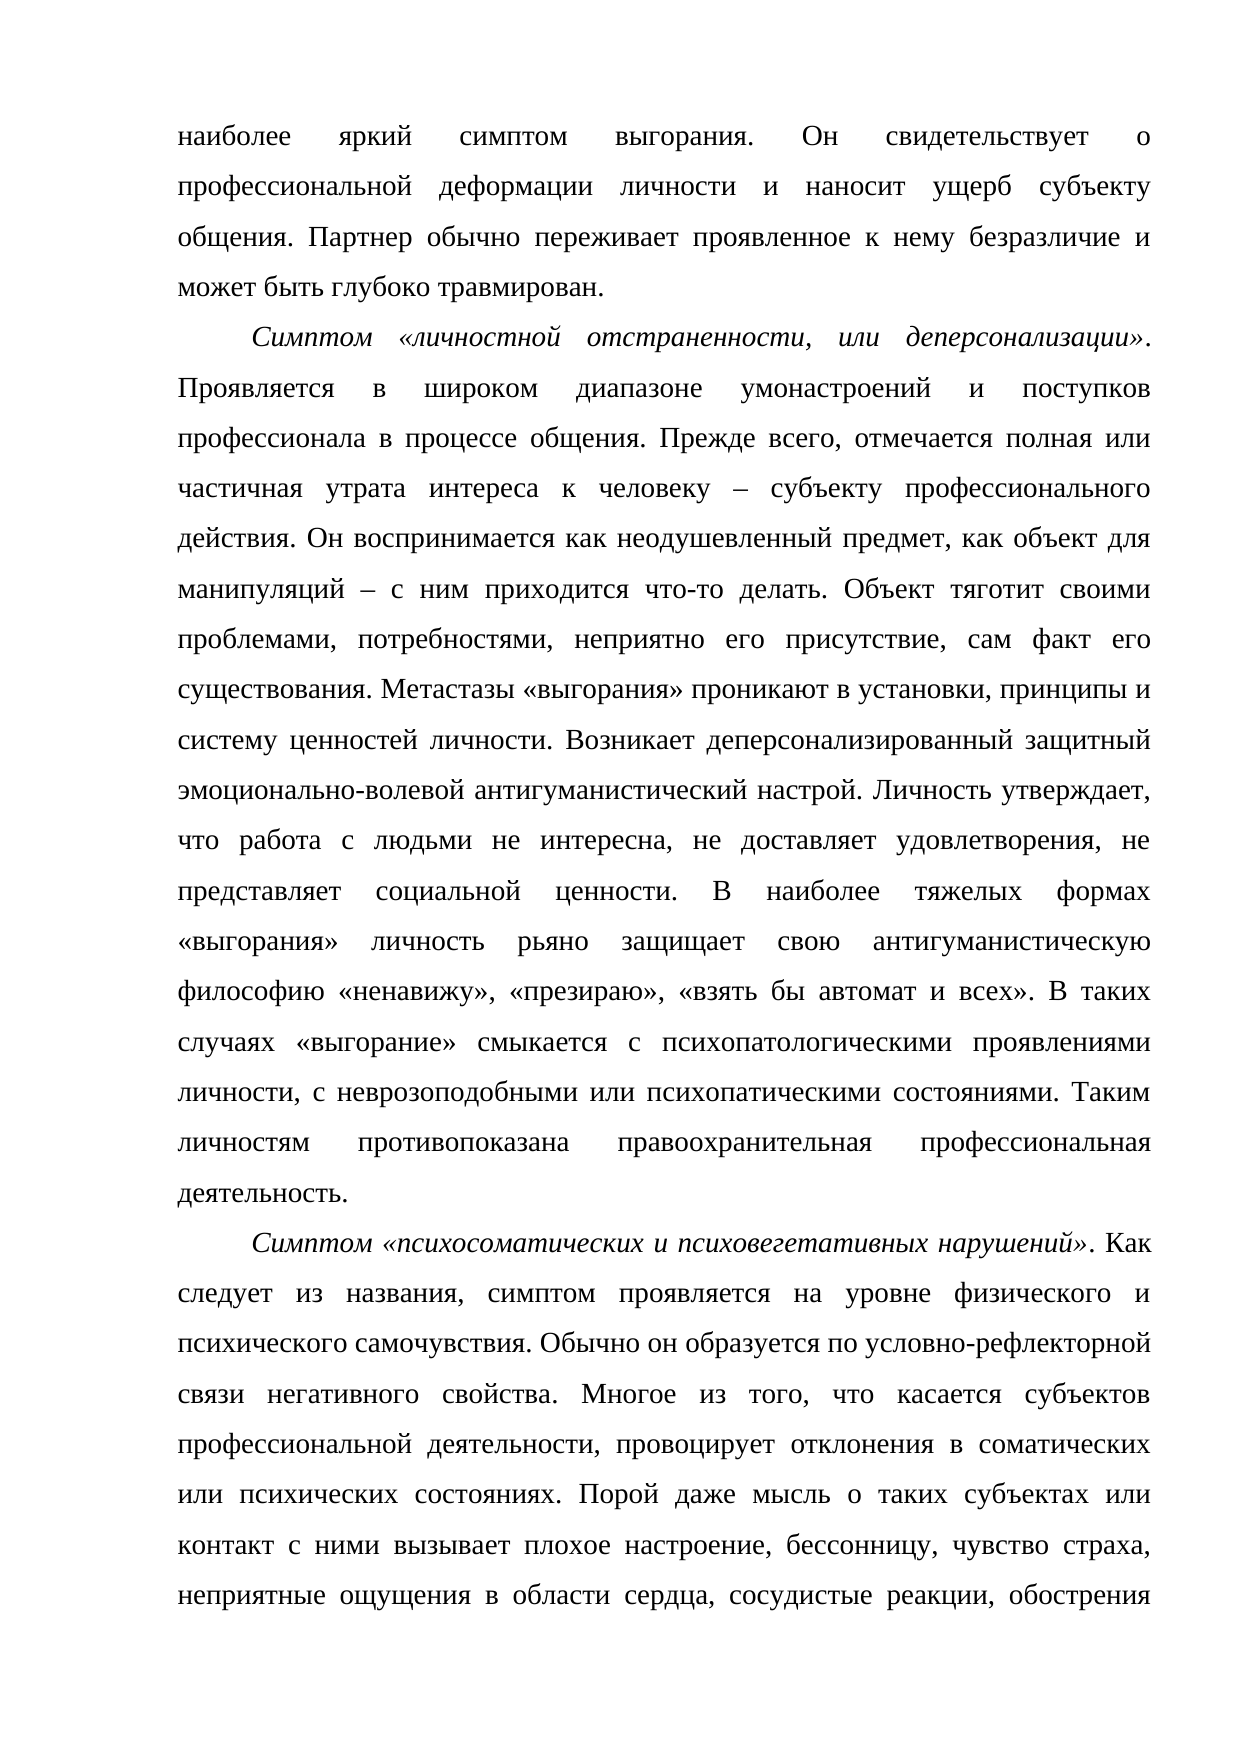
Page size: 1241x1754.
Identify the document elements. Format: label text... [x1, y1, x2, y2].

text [177, 118, 1152, 303]
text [177, 1225, 1152, 1611]
text Симптом «личностной отстраненности, или деперсонализации». Проявляется в широком диапазоне умонастроений и поступков профессионала в процессе общения. Прежде всего, отмечается полная или частичная утрата интереса к человеку – субъекту профессионального действия. Он воспринимается как неодушевленный предмет, как объект для манипуляций – с ним приходится что-то делать. Объект тяготит своими проблемами, потребностями, неприятно его присутствие, сам факт его существования. Метастазы «выгорания» проникают в установки, принципы и систему ценностей личности. Возникает деперсонализированный защитный эмоционально-волевой антигуманистический настрой. Личность утверждает, что работа с людьми не интересна, не доставляет удовлетворения, не представляет социальной ценности. В наиболее тяжелых формах «выгорания» личность рьяно защищает свою антигуманистическую философию «ненавижу», «презираю», «взять бы автомат и всех». В таких случаях «выгорание» смыкается с психопатологическими проявлениями личности, с неврозоподобными или психопатическими состояниями. Таким личностям противопоказана правоохранительная профессиональная деятельность. [177, 319, 1152, 1208]
